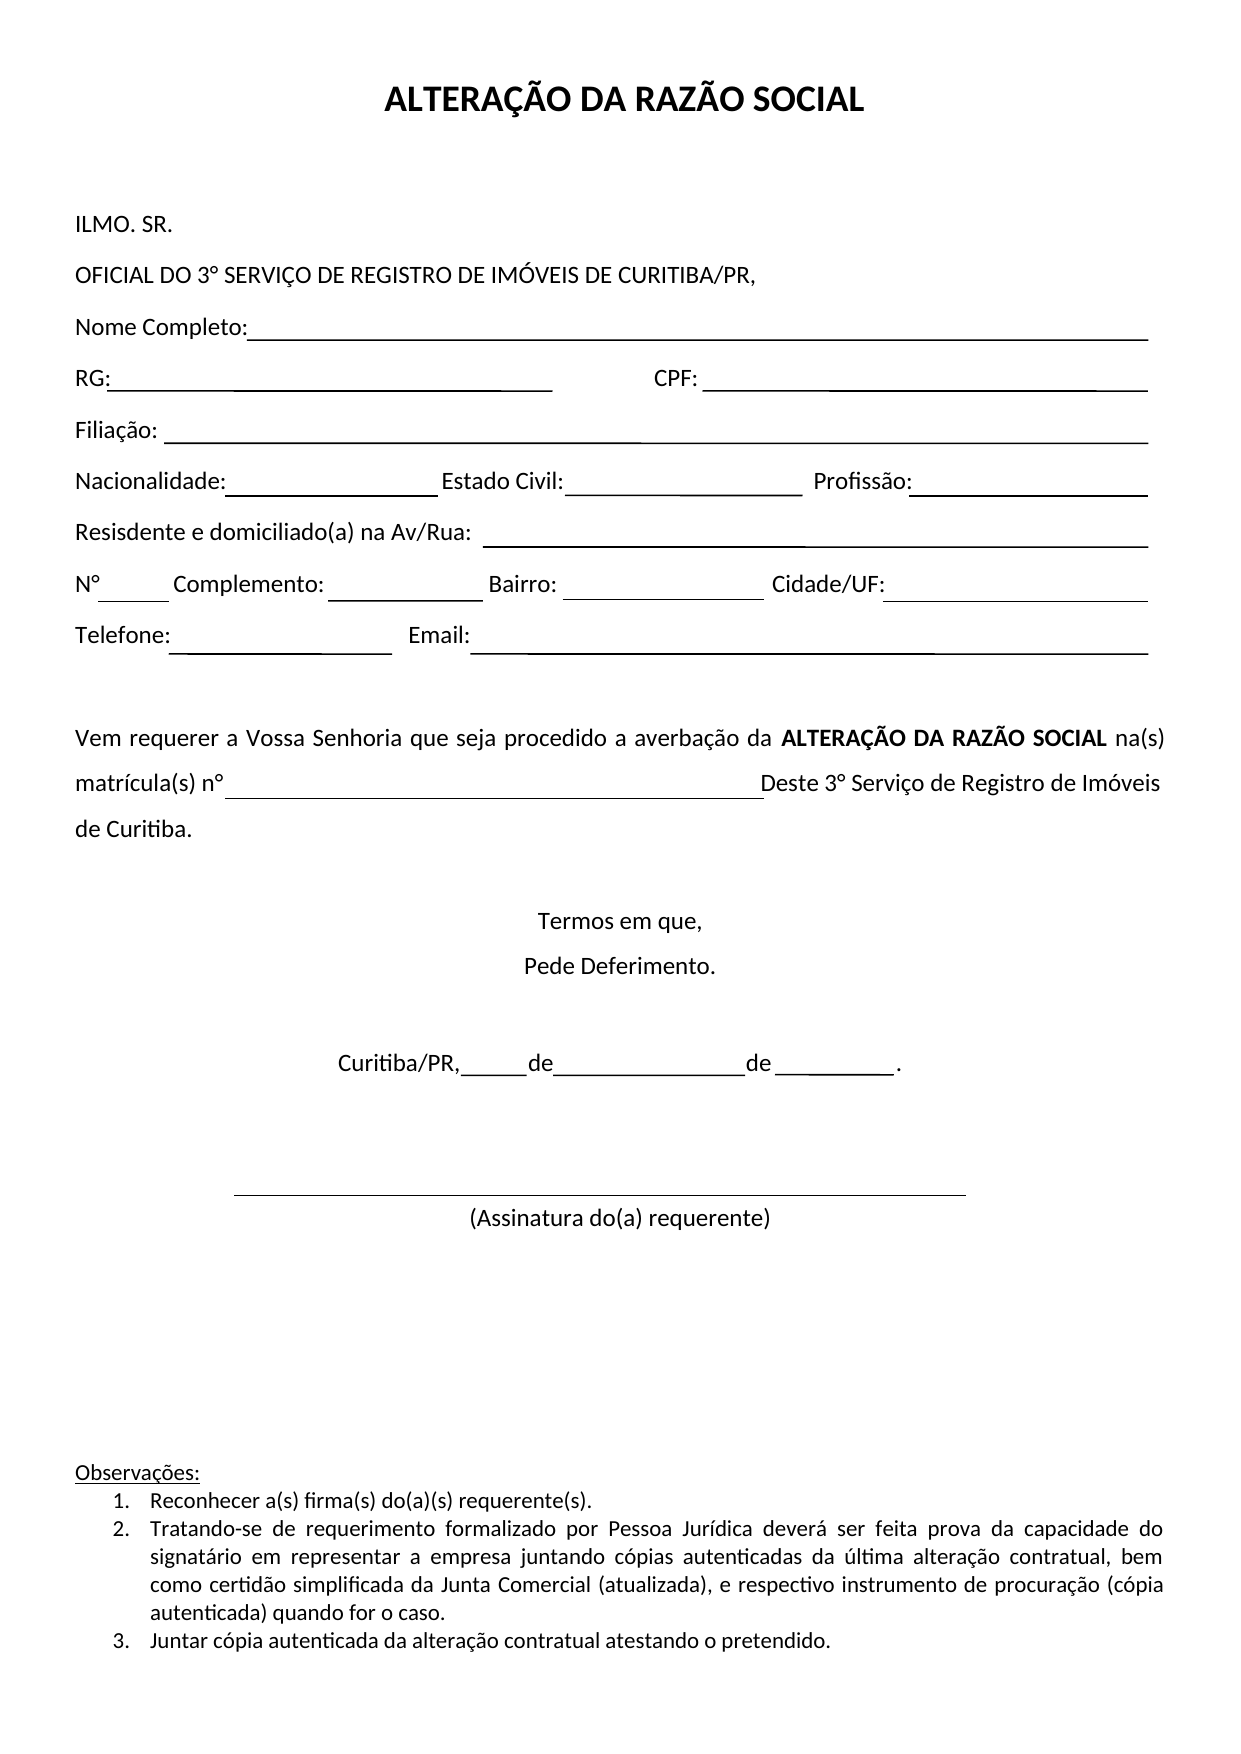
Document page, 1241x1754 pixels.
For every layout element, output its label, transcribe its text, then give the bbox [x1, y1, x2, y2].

list Juntar cópia autenticada da alteração contratual atestando o pretendido. [112, 1627, 1165, 1654]
text N° Complemento: Bairro: Cidade/UF: [75, 568, 1165, 598]
list Tratando-se de requerimento formalizado por Pessoa Jurídica deverá ser feita prova da capacidade do signatário em representar a empresa juntando cópias autenticadas da última alteração contratual, bem como certidão simplificada da Junta Comercial (atualizada), e respectivo instrumento de procuração (cópia autenticada) quando for o caso. [112, 1514, 1165, 1627]
text Vem requerer a Vossa Senhoria que seja procedido a averbação da alteração da Razão Social na(s) matrícula(s) n° Deste 3° Serviço de Registro de Imóveis de Curitiba. [75, 722, 1165, 844]
text Nome Completo: [75, 311, 1165, 342]
text Observações: [75, 1458, 1165, 1486]
text (Assinatura do(a) requerente) [75, 1202, 1165, 1232]
text Alteração da razão social [75, 75, 1165, 121]
text Curitiba/PR, de de . [75, 1048, 1165, 1078]
text OFICIAL DO 3° SERVIÇO DE REGISTRO DE IMÓVEIS DE CURITIBA/PR, [75, 260, 1165, 290]
text Termos em que, [75, 905, 1165, 935]
text Resisdente e domiciliado(a) na Av/Rua: [75, 516, 1165, 547]
text Filiação: [75, 414, 1165, 444]
text ILMO. SR. [75, 208, 1165, 239]
list Reconhecer a(s) firma(s) do(a)(s) requerente(s). [112, 1486, 1165, 1514]
text Telefone: Email: [75, 619, 1165, 650]
text RG: CPF: [75, 362, 1165, 393]
text Nacionalidade: Estado Civil: Profissão: [75, 465, 1165, 496]
text Pede Deferimento. [75, 951, 1165, 981]
